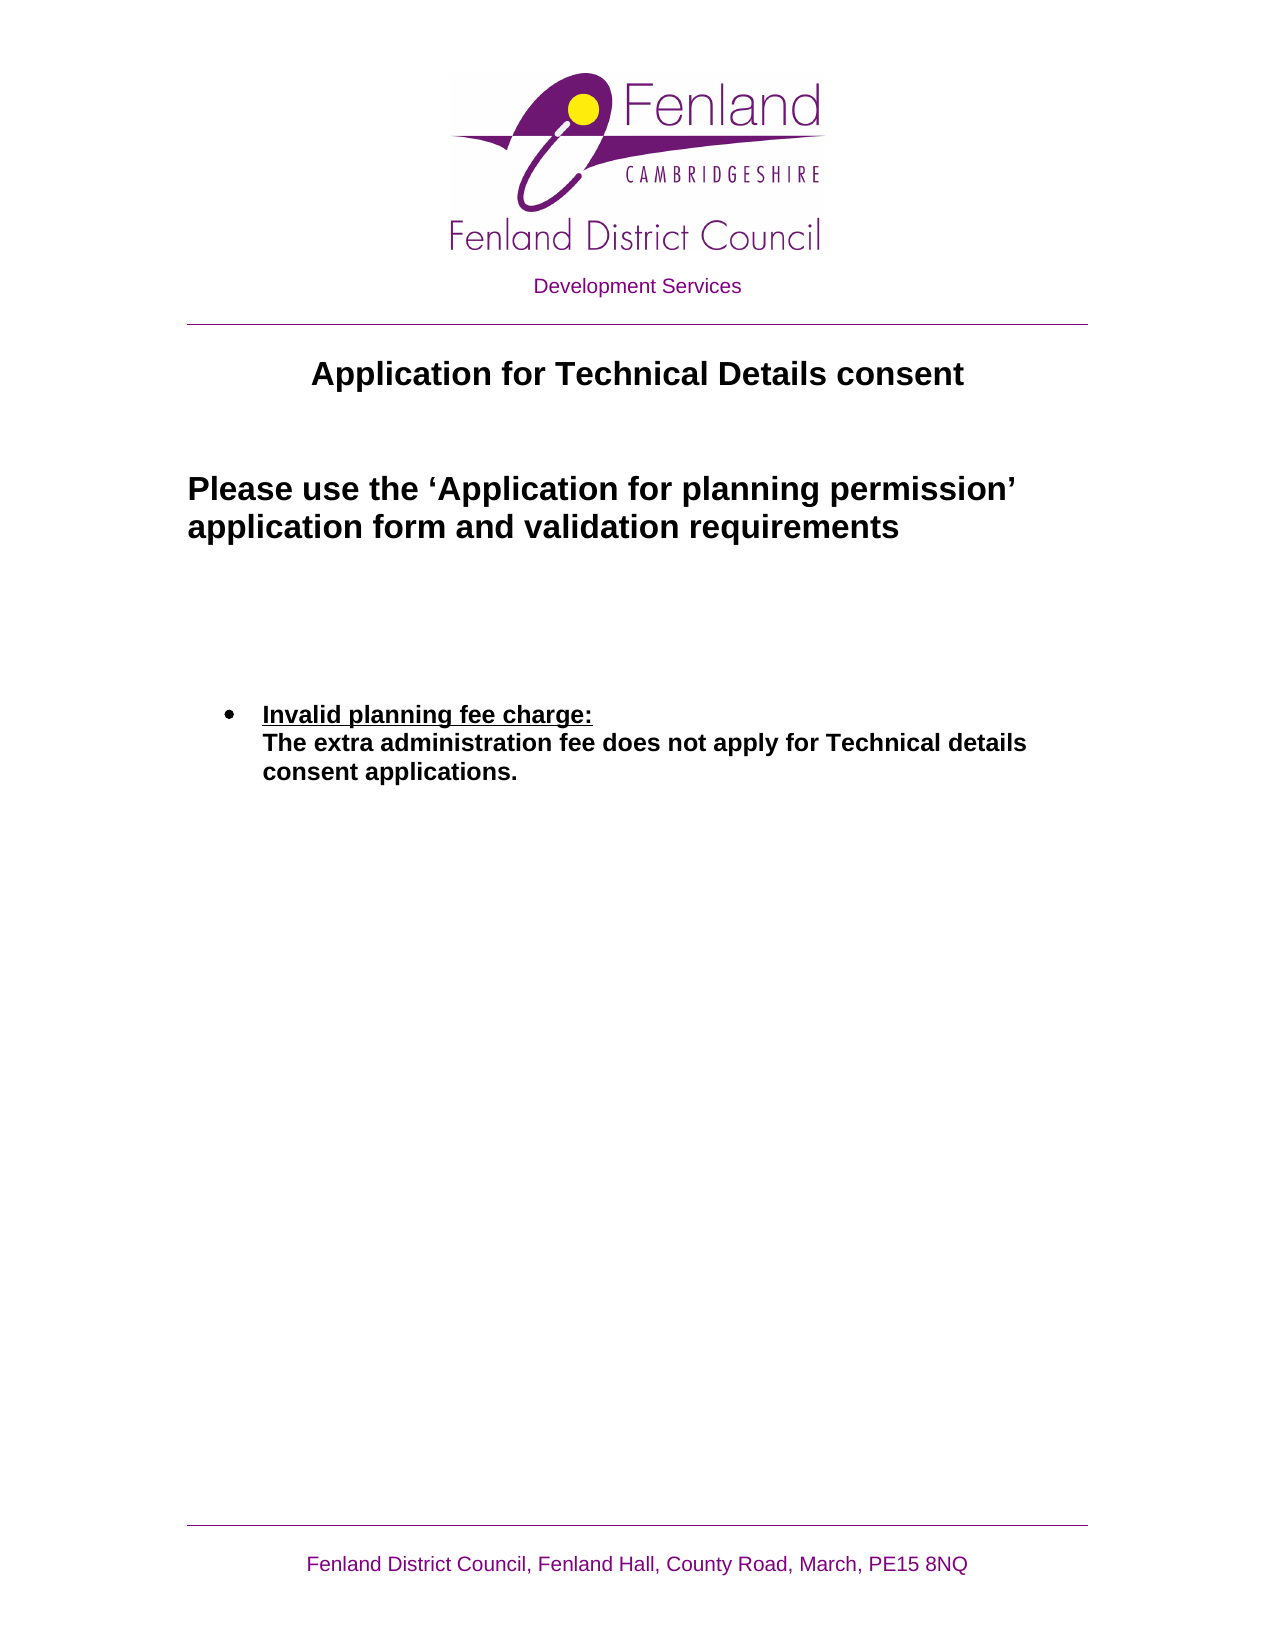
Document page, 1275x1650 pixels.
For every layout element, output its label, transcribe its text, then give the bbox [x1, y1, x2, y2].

text Application for Technical Details consent [187, 354, 1088, 392]
text The extra administration fee does not apply for Technical details consent applications. [262, 728, 1088, 786]
picture [450, 73, 826, 250]
list Invalid planning fee charge: [225, 699, 1088, 728]
text Please use the ‘Application for planning permission’ application form and validation requirements [187, 469, 1088, 546]
